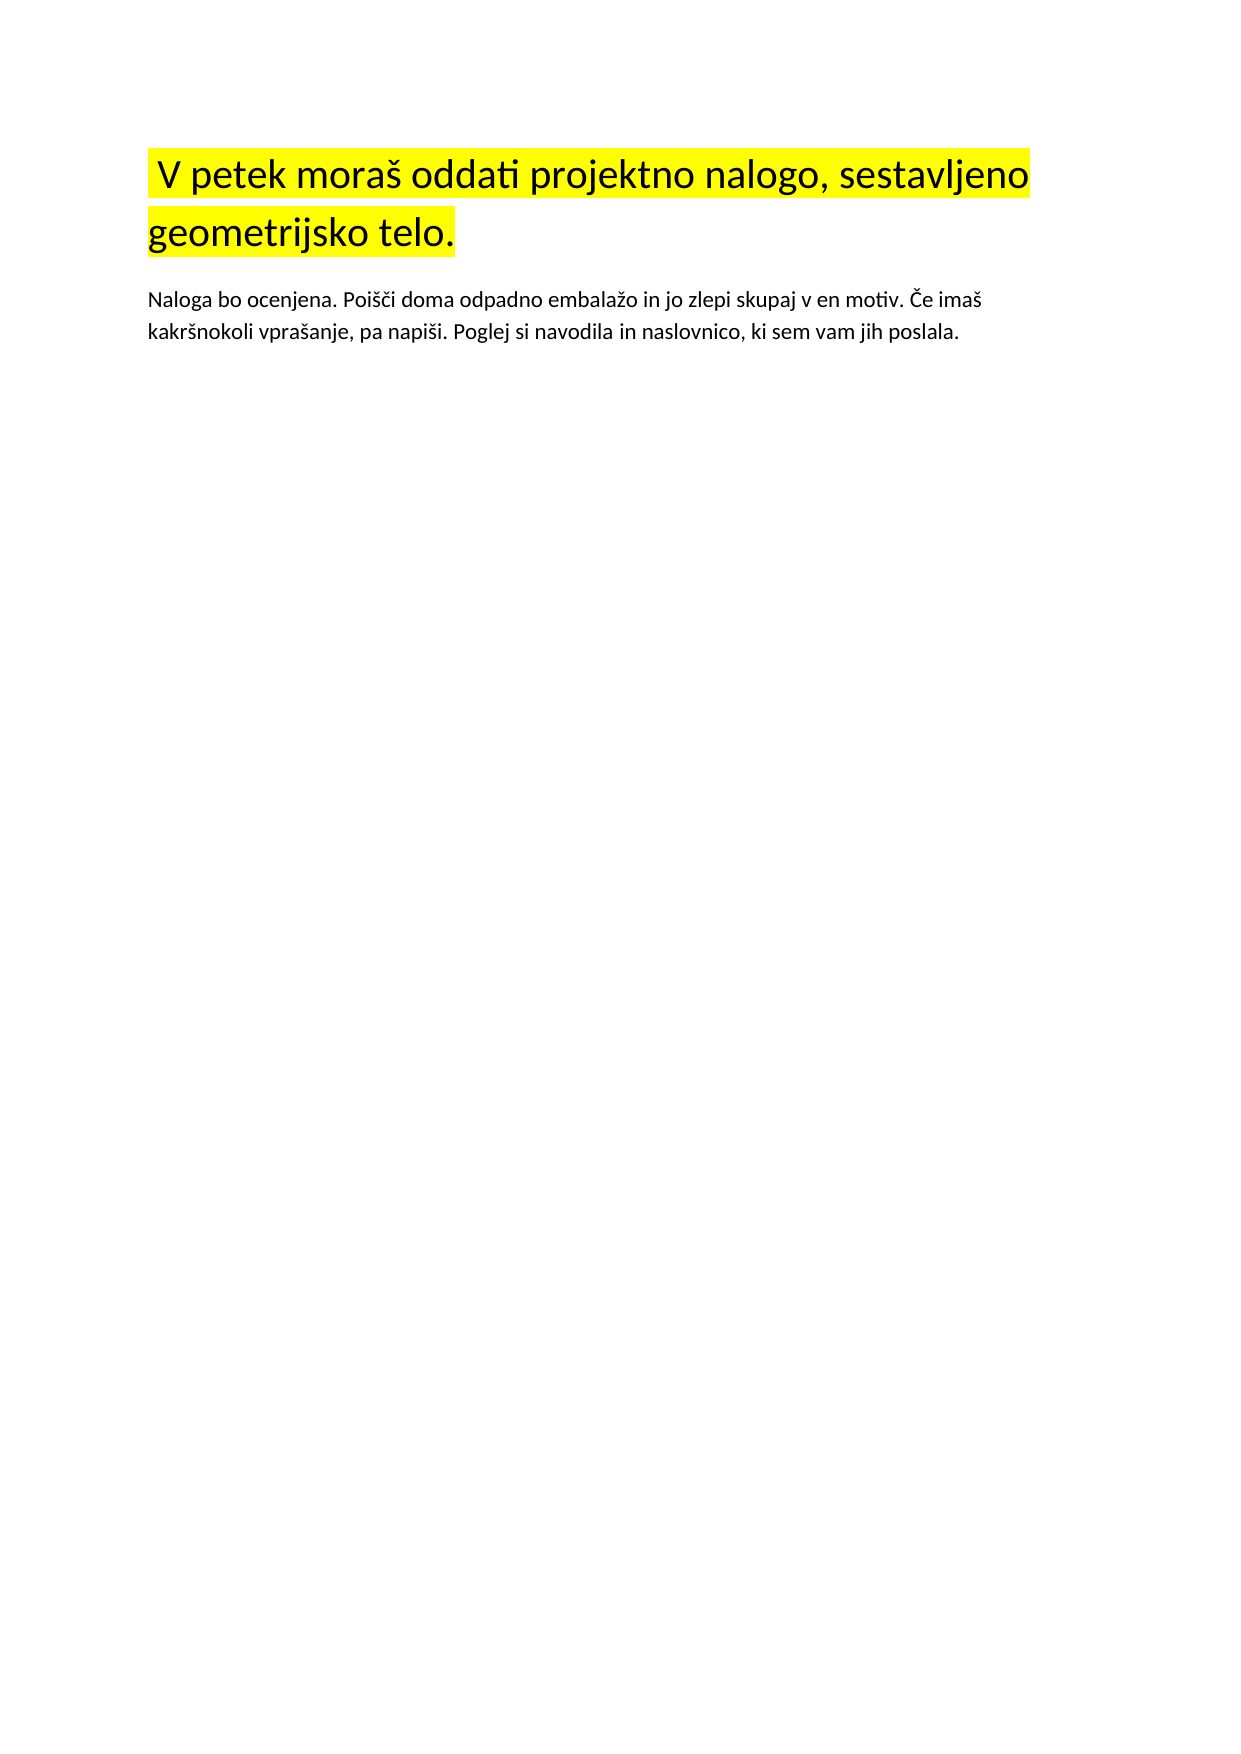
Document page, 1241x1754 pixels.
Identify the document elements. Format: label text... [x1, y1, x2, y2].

text V petek moraš oddati projektno nalogo, sestavljeno geometrijsko telo. [148, 148, 1093, 257]
text Naloga bo ocenjena. Poišči doma odpadno embalažo in jo zlepi skupaj v en motiv. Če imaš kakršnokoli vprašanje, pa napiši. Poglej si navodila in naslovnico, ki sem vam jih poslala. [148, 285, 1093, 346]
